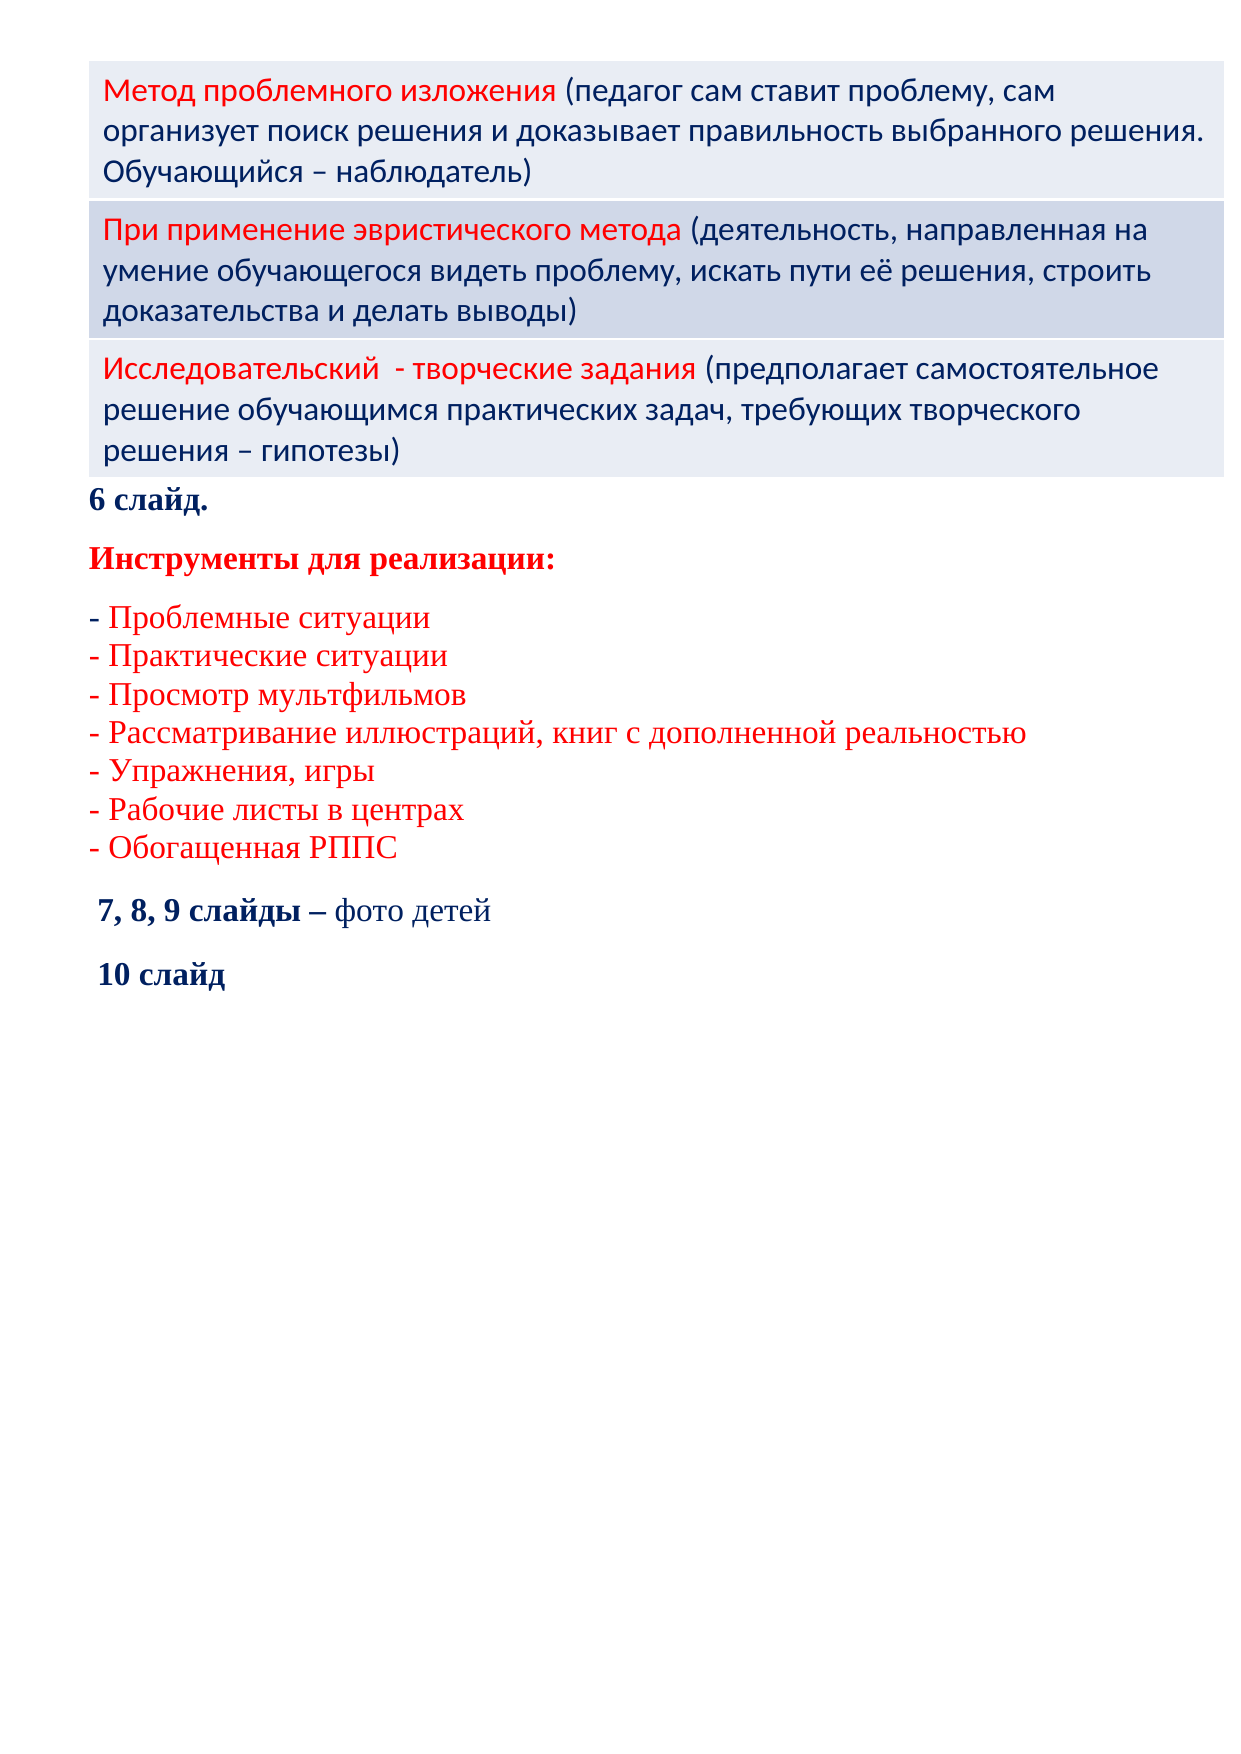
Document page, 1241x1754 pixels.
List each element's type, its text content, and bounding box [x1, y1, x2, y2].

text - Рабочие листы в центрах [89, 789, 1181, 827]
text - Упражнения, игры [89, 751, 1181, 789]
text 6 слайд. [89, 479, 1181, 517]
text - Рассматривание иллюстраций, книг с дополненной реальностью [89, 712, 1181, 751]
text - Проблемные ситуации [89, 597, 1181, 636]
text 7, 8, 9 слайды – фото детей [89, 891, 1181, 929]
table_cell При применение эвристического метода (деятельность, направленная на умение обучающегося видеть проблему, искать пути её решения, строить доказательства и делать выводы) [89, 201, 1224, 338]
text 10 слайд [89, 954, 1181, 992]
text Инструменты для реализации: [89, 538, 1181, 577]
table_cell Метод проблемного изложения (педагог сам ставит проблему, сам организует поиск решения и доказывает правильность выбранного решения. Обучающийся – наблюдатель) [89, 61, 1224, 198]
text - Просмотр мультфильмов [89, 674, 1181, 712]
table_cell Исследовательский - творческие задания (предполагает самостоятельное решение обучающимся практических задач, требующих творческого решения – гипотезы) [89, 340, 1224, 477]
text - Практические ситуации [89, 636, 1181, 674]
text - Обогащенная РППС [89, 827, 1181, 866]
